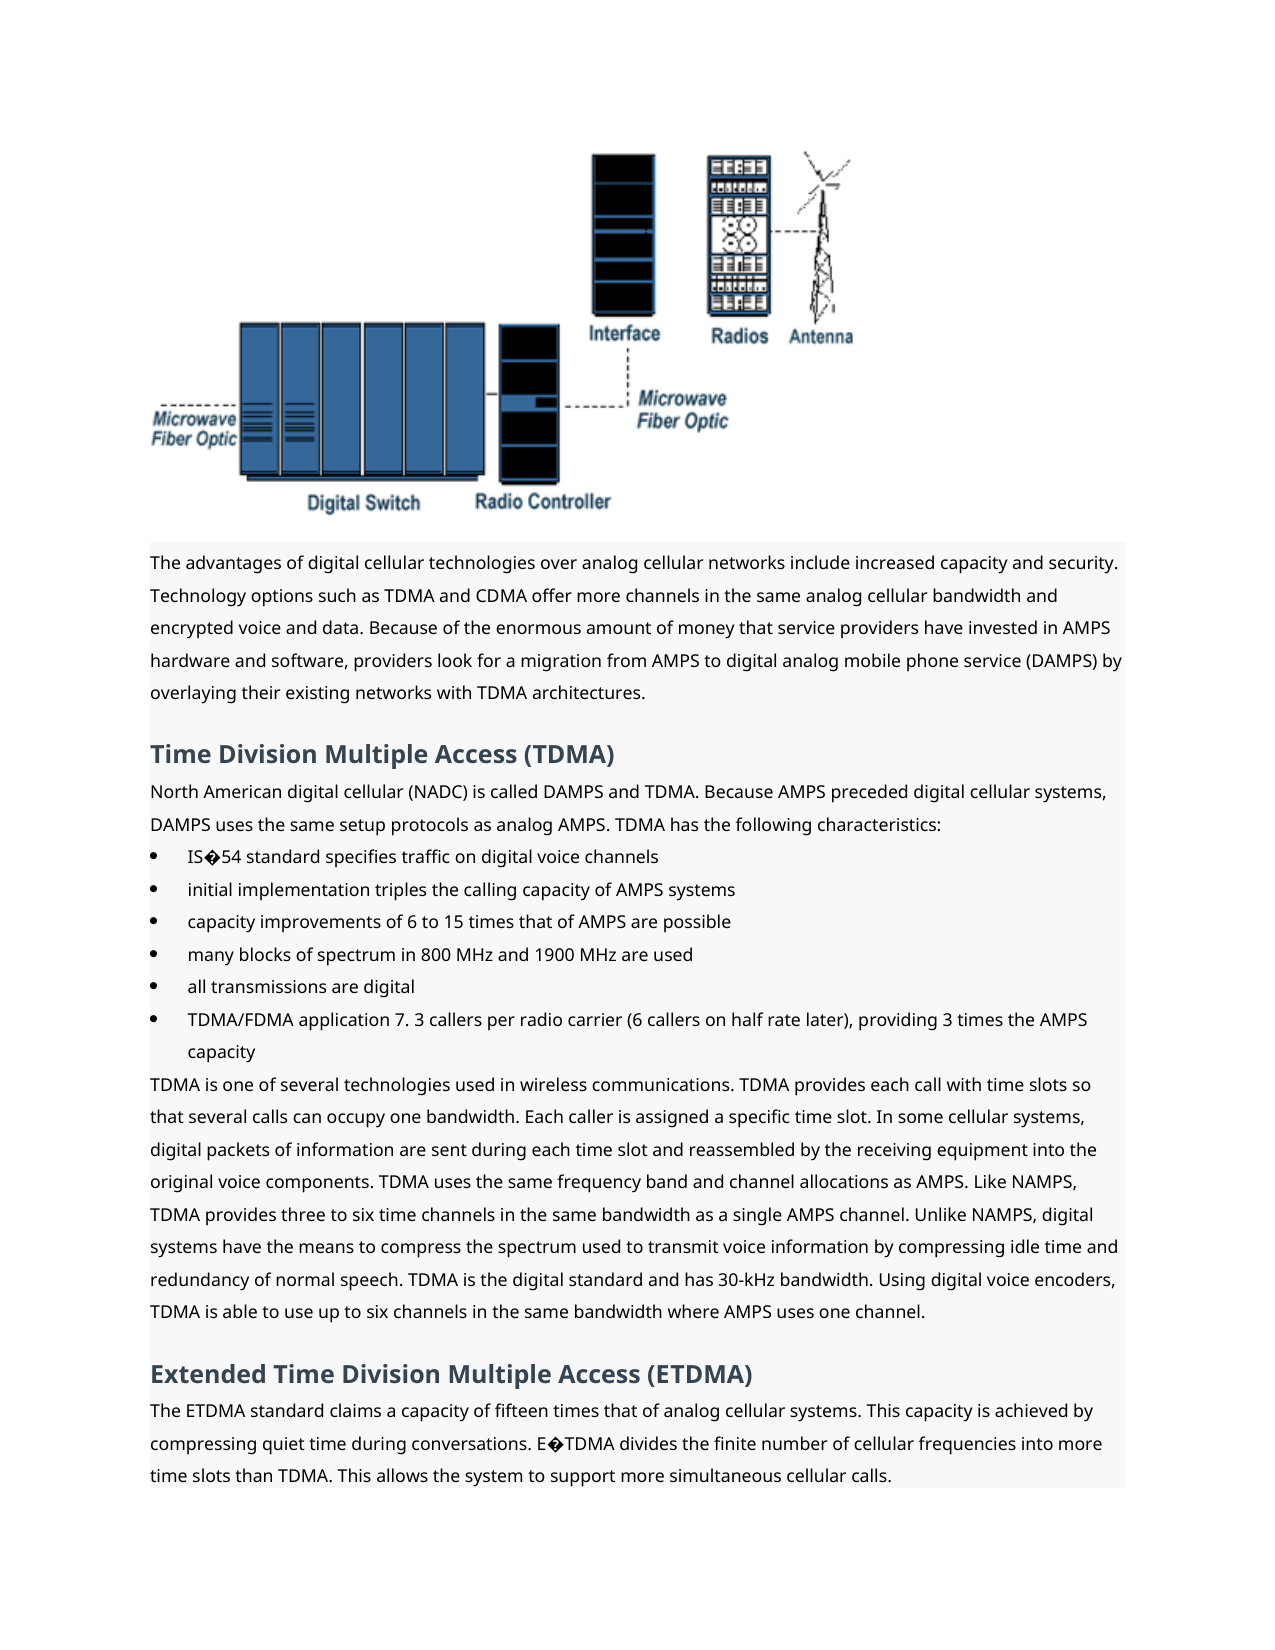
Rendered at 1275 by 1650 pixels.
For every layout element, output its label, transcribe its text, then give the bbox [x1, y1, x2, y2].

text North American digital cellular (NADC) is called DAMPS and TDMA. Because AMPS preceded digital cellular systems, DAMPS uses the same setup protocols as analog AMPS. TDMA has the following characteristics: [150, 771, 1125, 836]
text Extended Time Division Multiple Access (ETDMA) [150, 1356, 1125, 1390]
text The advantages of digital cellular technologies over analog cellular networks include increased capacity and security. Technology options such as TDMA and CDMA offer more channels in the same analog cellular bandwidth and encrypted voice and data. Because of the enormous amount of money that service providers have invested in AMPS hardware and software, providers look for a migration from AMPS to digital analog mobile phone service (DAMPS) by overlaying their existing networks with TDMA architectures. [150, 542, 1125, 705]
text TDMA is one of several technologies used in wireless communications. TDMA provides each call with time slots so that several calls can occupy one bandwidth. Each caller is assigned a specific time slot. In some cellular systems, digital packets of information are sent during each time slot and reassembled by the receiving equipment into the original voice components. TDMA uses the same frequency band and channel allocations as AMPS. Like NAMPS, TDMA provides three to six time channels in the same bandwidth as a single AMPS channel. Unlike NAMPS, digital systems have the means to compress the spectrum used to transmit voice information by compressing idle time and redundancy of normal speech. TDMA is the digital standard and has 30-kHz bandwidth. Using digital voice encoders, TDMA is able to use up to six channels in the same bandwidth where AMPS uses one channel. [150, 1064, 1125, 1324]
list initial implementation triples the calling capacity of AMPS systems [150, 869, 1125, 901]
picture [150, 150, 854, 518]
text The ETDMA standard claims a capacity of fifteen times that of analog cellular systems. This capacity is achieved by compressing quiet time during conversations. E�TDMA divides the finite number of cellular frequencies into more time slots than TDMA. This allows the system to support more simultaneous cellular calls. [150, 1390, 1125, 1488]
list capacity improvements of 6 to 15 times that of AMPS are possible [150, 901, 1125, 934]
list IS�54 standard specifies traffic on digital voice channels [150, 836, 1125, 869]
text Time Division Multiple Access (TDMA) [150, 737, 1125, 771]
list all transmissions are digital [150, 966, 1125, 999]
list many blocks of spectrum in 800 MHz and 1900 MHz are used [150, 934, 1125, 966]
list TDMA/FDMA application 7. 3 callers per radio carrier (6 callers on half rate later), providing 3 times the AMPS capacity [150, 999, 1125, 1064]
